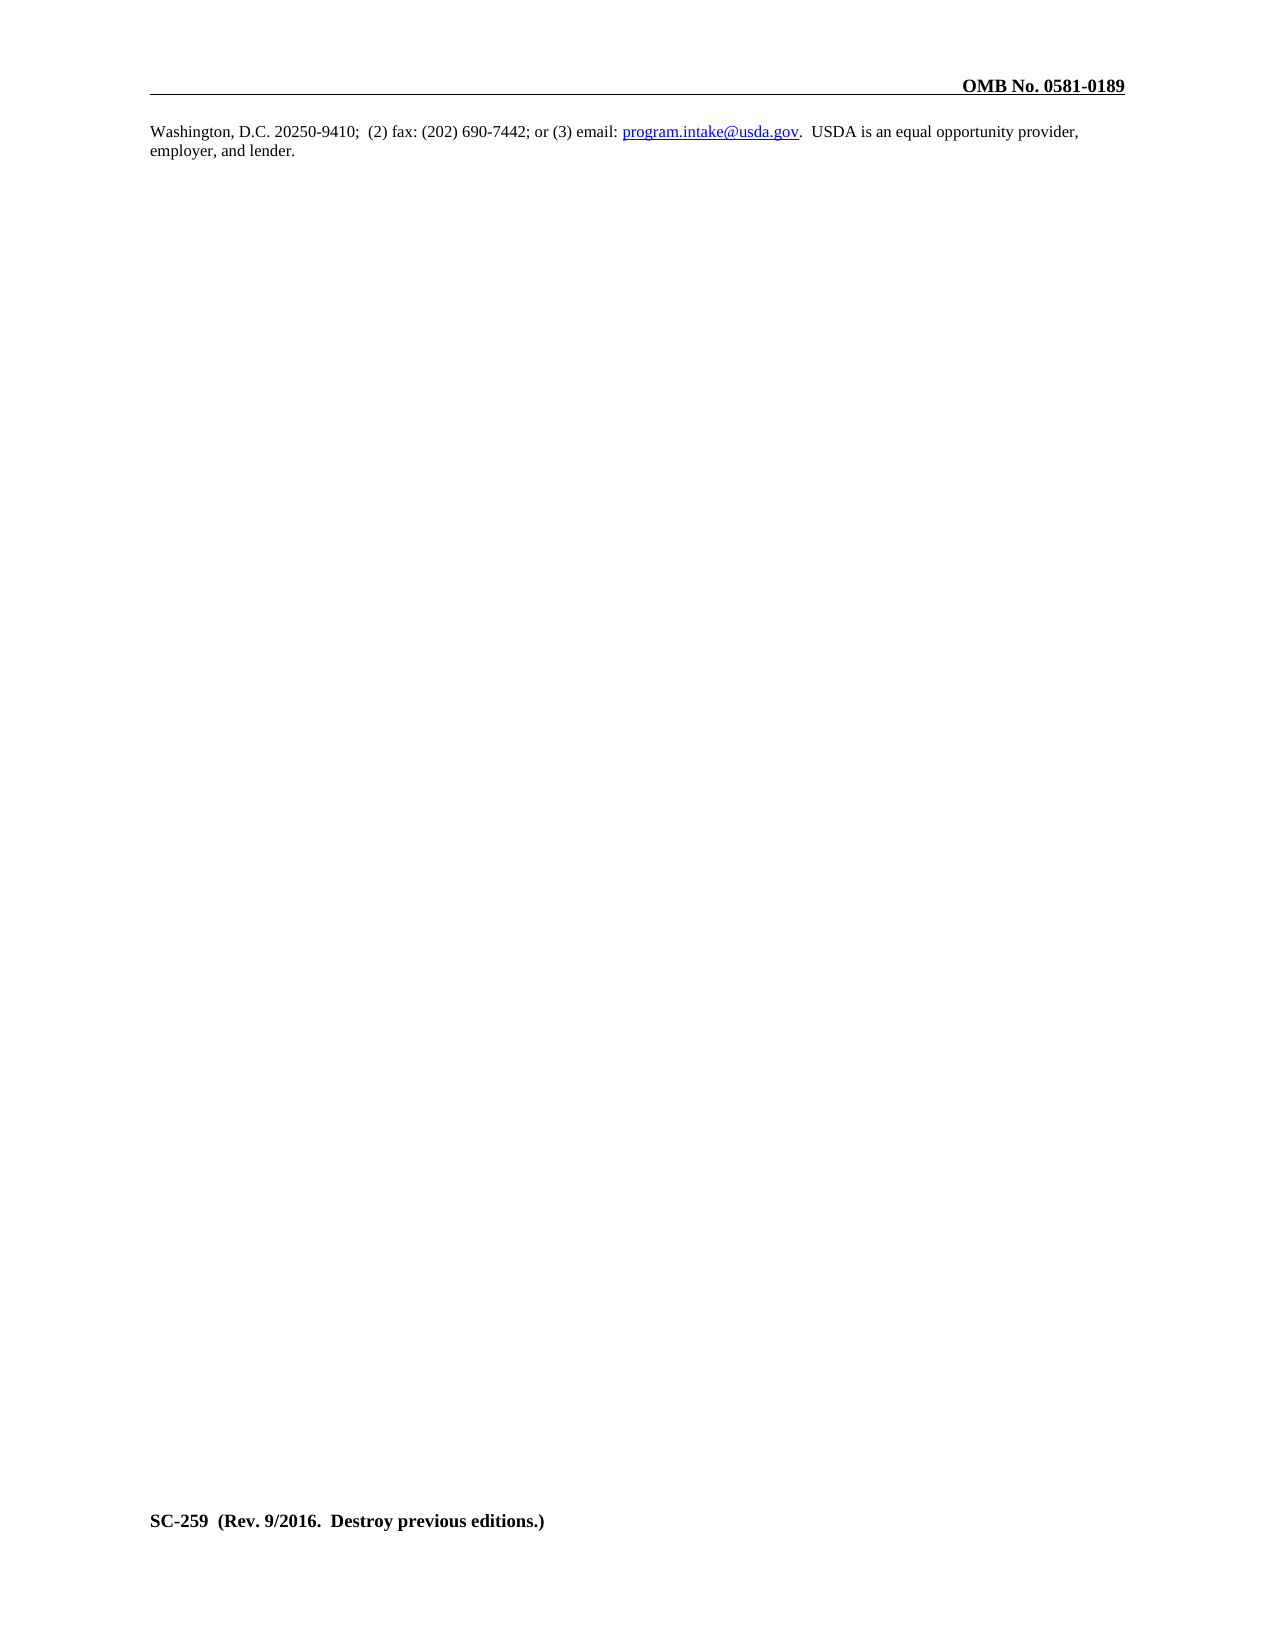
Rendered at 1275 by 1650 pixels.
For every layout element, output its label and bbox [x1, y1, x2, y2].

text [150, 122, 1125, 160]
